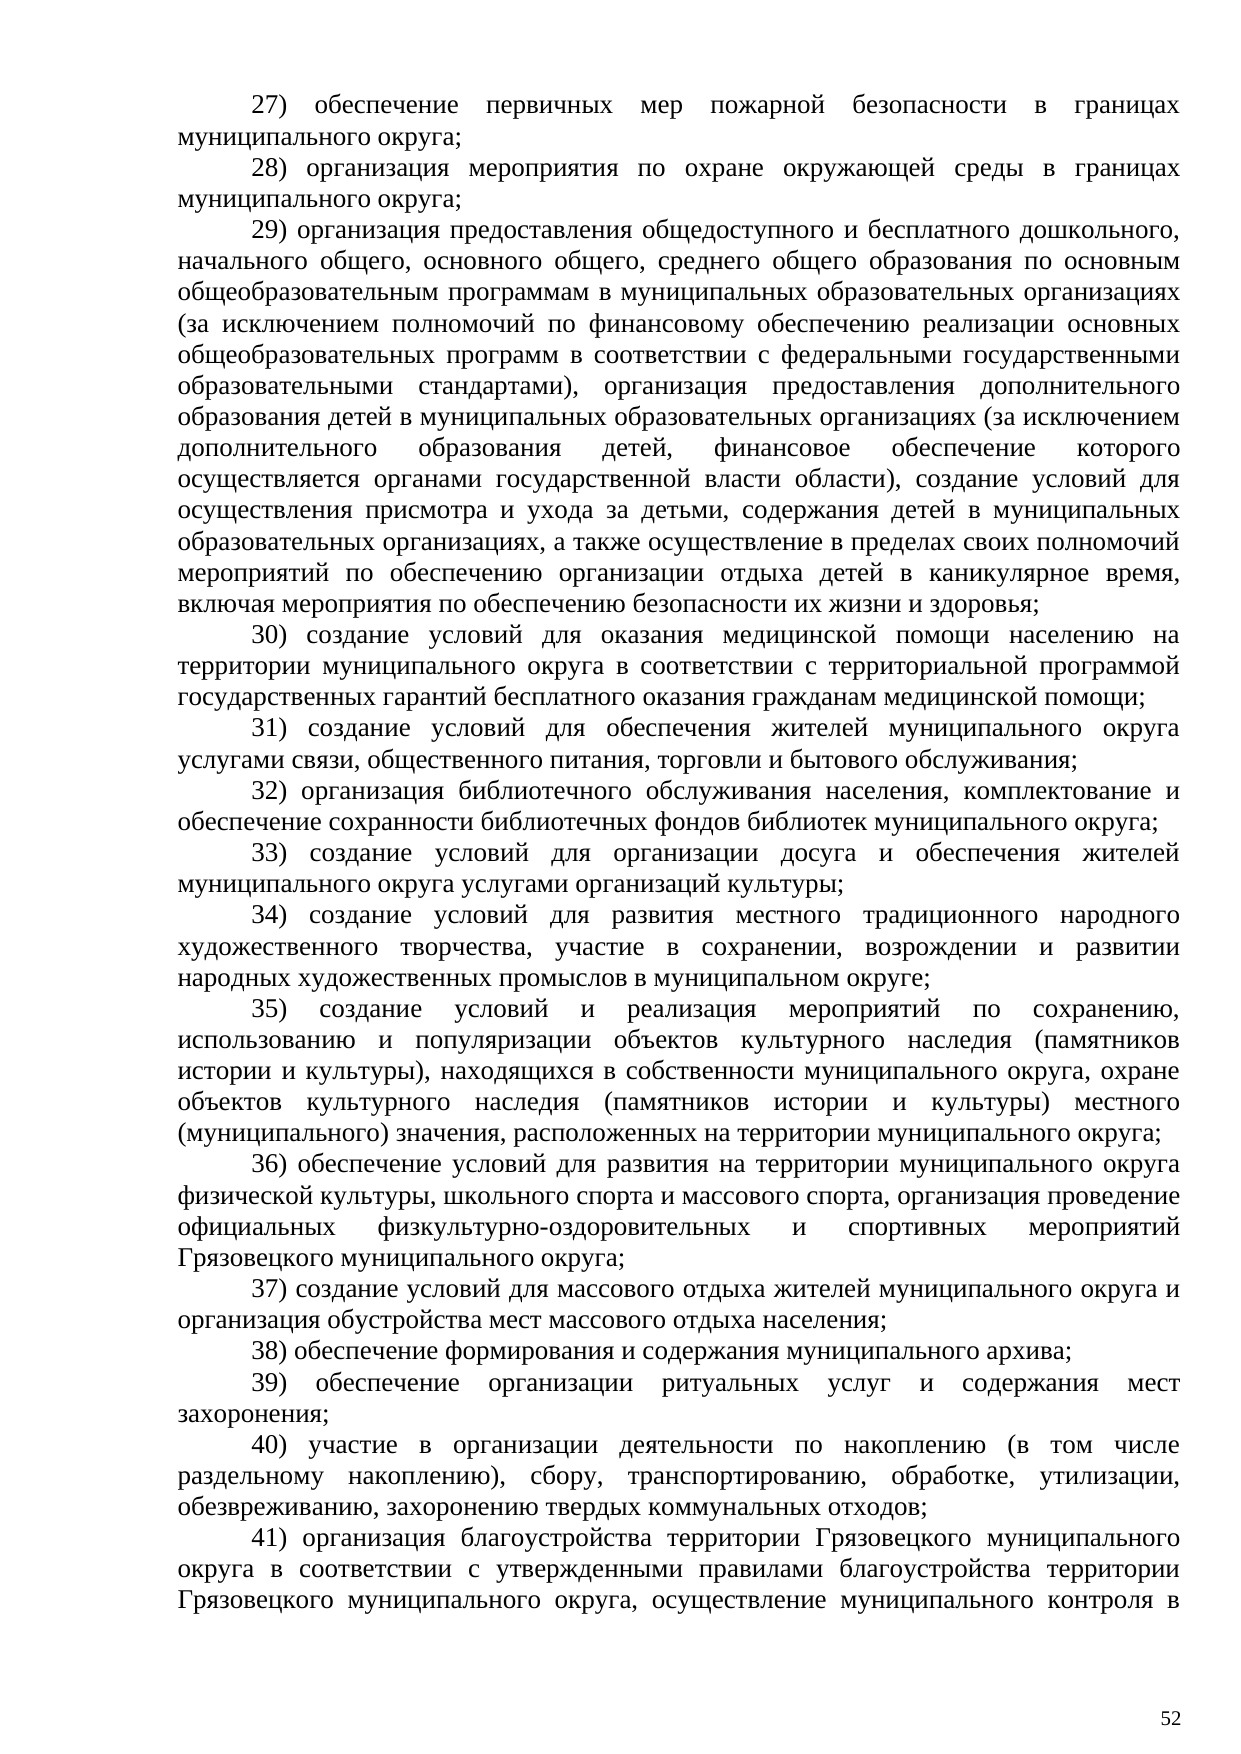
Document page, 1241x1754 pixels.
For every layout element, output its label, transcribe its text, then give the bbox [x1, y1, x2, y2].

text 31) создание условий для обеспечения жителей муниципального округа услугами связи, общественного питания, торговли и бытового обслуживания; [177, 712, 1181, 774]
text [177, 1521, 1181, 1615]
text 33) создание условий для организации досуга и обеспечения жителей муниципального округа услугами организаций культуры; [177, 836, 1181, 898]
text 28) организация мероприятия по охране окружающей среды в границах муниципального округа; [177, 151, 1181, 213]
text 29) организация предоставления общедоступного и бесплатного дошкольного, начального общего, основного общего, среднего общего образования по основным общеобразовательным программам в муниципальных образовательных организациях (за исключением полномочий по финансовому обеспечению реализации основных общеобразовательных программ в соответствии с федеральными государственными образовательными стандартами), организация предоставления дополнительного образования детей в муниципальных образовательных организациях (за исключением дополнительного образования детей, финансовое обеспечение которого осуществляется органами государственной власти области), создание условий для осуществления присмотра и ухода за детьми, содержания детей в муниципальных образовательных организациях, а также осуществление в пределах своих полномочий мероприятий по обеспечению организации отдыха детей в каникулярное время, включая мероприятия по обеспечению безопасности их жизни и здоровья; [177, 213, 1181, 618]
text 32) организация библиотечного обслуживания населения, комплектование и обеспечение сохранности библиотечных фондов библиотек муниципального округа; [177, 774, 1181, 836]
text 40) участие в организации деятельности по накоплению (в том числе раздельному накоплению), сбору, транспортированию, обработке, утилизации, обезвреживанию, захоронению твердых коммунальных отходов; [177, 1428, 1181, 1521]
text 38) обеспечение формирования и содержания муниципального архива; [177, 1334, 1181, 1366]
text 39) обеспечение организации ритуальных услуг и содержания мест захоронения; [177, 1366, 1181, 1428]
text 35) создание условий и реализация мероприятий по сохранению, использованию и популяризации объектов культурного наследия (памятников истории и культуры), находящихся в собственности муниципального округа, охране объектов культурного наследия (памятников истории и культуры) местного (муниципального) значения, расположенных на территории муниципального округа; [177, 992, 1181, 1148]
text 37) создание условий для массового отдыха жителей муниципального округа и организация обустройства мест массового отдыха населения; [177, 1272, 1181, 1334]
text 27) обеспечение первичных мер пожарной безопасности в границах муниципального округа; [177, 89, 1181, 151]
text 36) обеспечение условий для развития на территории муниципального округа физической культуры, школьного спорта и массового спорта, организация проведение официальных физкультурно-оздоровительных и спортивных мероприятий Грязовецкого муниципального округа; [177, 1148, 1181, 1272]
text 34) создание условий для развития местного традиционного народного художественного творчества, участие в сохранении, возрождении и развитии народных художественных промыслов в муниципальном округе; [177, 898, 1181, 992]
text 30) создание условий для оказания медицинской помощи населению на территории муниципального округа в соответствии с территориальной программой государственных гарантий бесплатного оказания гражданам медицинской помощи; [177, 618, 1181, 712]
